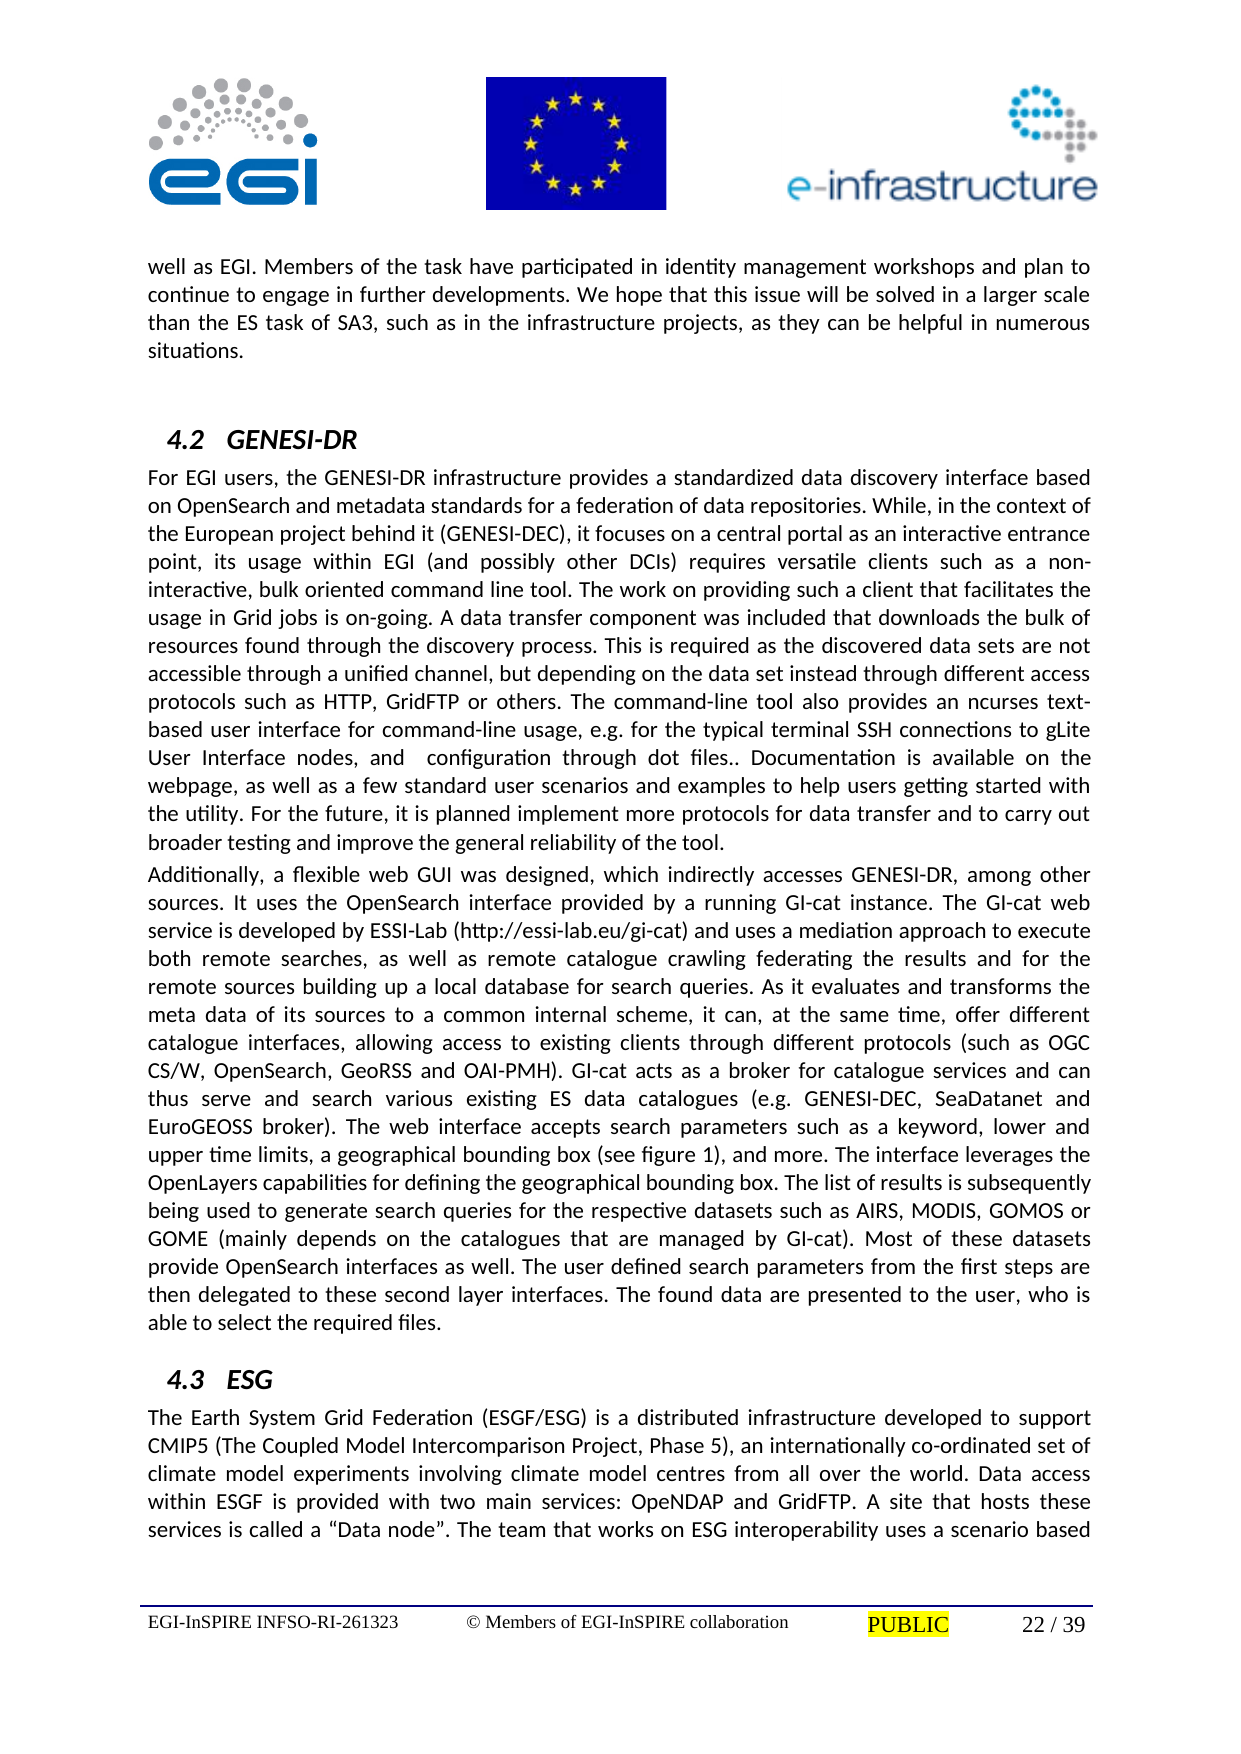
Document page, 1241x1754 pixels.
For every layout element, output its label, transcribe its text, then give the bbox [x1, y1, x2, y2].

subtitle GENESI-DR [166, 421, 1093, 457]
picture [147, 77, 319, 207]
picture [486, 77, 667, 210]
picture [780, 77, 1106, 210]
text Additionally, a flexible web GUI was designed, which indirectly accesses GENESI-DR, among other sources. It uses the OpenSearch interface provided by a running GI-cat instance. The GI-cat web service is developed by ESSI-Lab (http://essi-lab.eu/gi-cat) and uses a mediation approach to execute both remote searches, as well as remote catalogue crawling federating the results and for the remote sources building up a local database for search queries. As it evaluates and transforms the meta data of its sources to a common internal scheme, it can, at the same time, offer different catalogue interfaces, allowing access to existing clients through different protocols (such as OGC CS/W, OpenSearch, GeoRSS and OAI-PMH). GI-cat acts as a broker for catalogue services and can thus serve and search various existing ES data catalogues (e.g. GENESI-DEC, SeaDatanet and EuroGEOSS broker). The web interface accepts search parameters such as a keyword, lower and upper time limits, a geographical bounding box (see figure 1), and more. The interface leverages the OpenLayers capabilities for defining the geographical bounding box. The list of results is subsequently being used to generate search queries for the respective datasets such as AIRS, MODIS, GOMOS or GOME (mainly depends on the catalogues that are managed by GI-cat). Most of these datasets provide OpenSearch interfaces as well. The user defined search parameters from the first steps are then delegated to these second layer interfaces. The found data are presented to the user, who is able to select the required files. [148, 860, 1093, 1336]
subtitle ESG [166, 1361, 1093, 1397]
text For EGI users, the GENESI-DR infrastructure provides a standardized data discovery interface based on OpenSearch and metadata standards for a federation of data repositories. While, in the context of the European project behind it (GENESI-DEC), it focuses on a central portal as an interactive entrance point, its usage within EGI (and possibly other DCIs) requires versatile clients such as a non-interactive, bulk oriented command line tool. The work on providing such a client that facilitates the usage in Grid jobs is on-going. A data transfer component was included that downloads the bulk of resources found through the discovery process. This is required as the discovered data sets are not accessible through a unified channel, but depending on the data set instead through different access protocols such as HTTP, GridFTP or others. The command-line tool also provides an ncurses text-based user interface for command-line usage, e.g. for the typical terminal SSH connections to gLite User Interface nodes, and configuration through dot files.. Documentation is available on the webpage, as well as a few standard user scenarios and examples to help users getting started with the utility. For the future, it is planned implement more protocols for data transfer and to carry out broader testing and improve the general reliability of the tool. [148, 463, 1093, 856]
